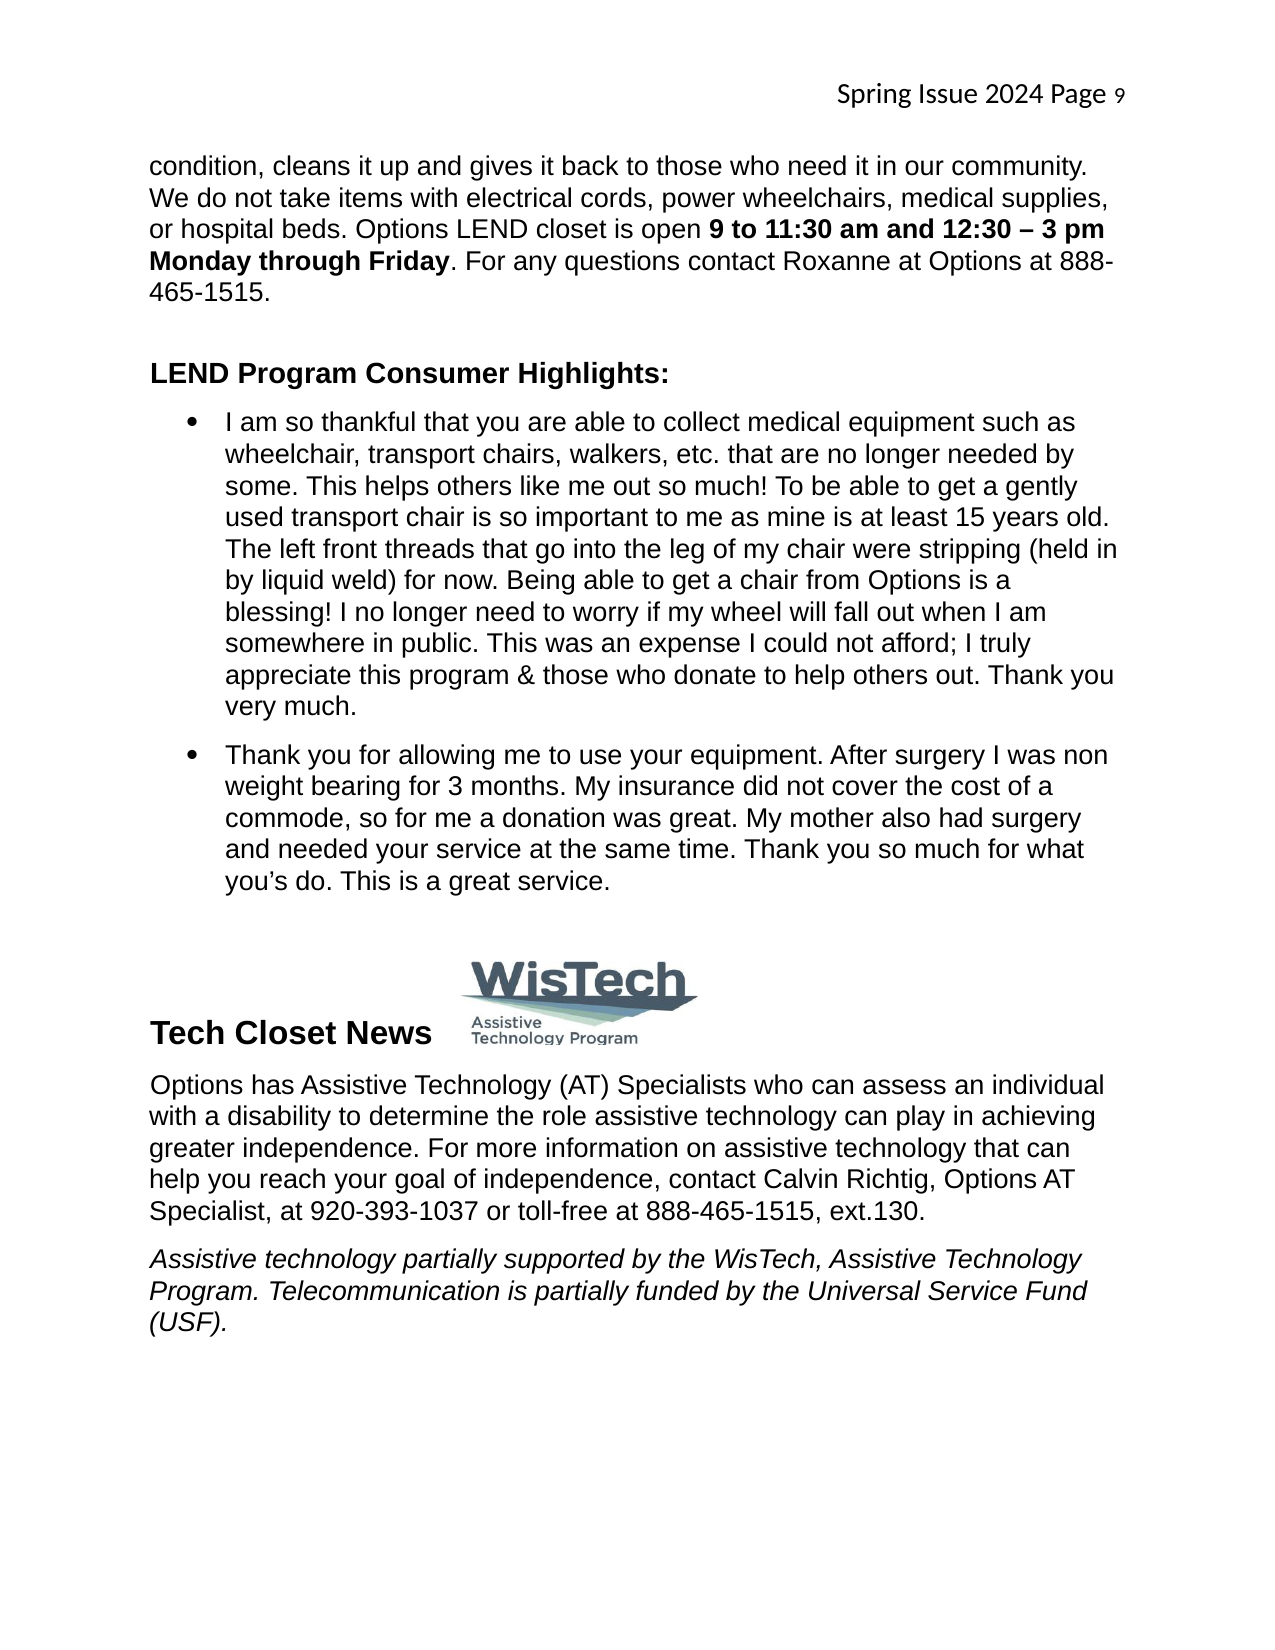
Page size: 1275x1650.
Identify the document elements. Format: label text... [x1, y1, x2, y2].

subtitle Assistive technology partially supported by the WisTech, Assistive Technology Program. Telecommunication is partially funded by the Universal Service Fund (USF). [149, 1243, 1125, 1338]
subtitle Options has Assistive Technology (AT) Specialists who can assess an individual with a disability to determine the role assistive technology can play in achieving greater independence. For more information on assistive technology that can help you reach your goal of independence, contact Calvin Richtig, Options AT Specialist, at 920-393-1037 or toll-free at 888-465-1515, ext.130. [149, 1069, 1125, 1226]
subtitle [149, 150, 1125, 307]
subtitle Thank you for allowing me to use your equipment. After surgery I was non weight bearing for 3 months. My insurance did not cover the cost of a commode, so for me a donation was great. My mother also had surgery and needed your service at the same time. Thank you so much for what you’s do. This is a great service. [187, 739, 1125, 896]
subtitle Tech Closet News [149, 961, 1125, 1052]
subtitle LEND Program Consumer Highlights: [149, 356, 1125, 389]
subtitle I am so thankful that you are able to collect medical equipment such as wheelchair, transport chairs, walkers, etc. that are no longer needed by some. This helps others like me out so much! To be able to get a gently used transport chair is so important to me as mine is at least 15 years old. The left front threads that go into the leg of my chair were stripping (held in by liquid weld) for now. Being able to get a chair from Options is a blessing! I no longer need to worry if my wheel will fall out when I am somewhere in public. This was an expense I could not afford; I truly appreciate this program & those who donate to help others out. Thank you very much. [187, 406, 1125, 722]
